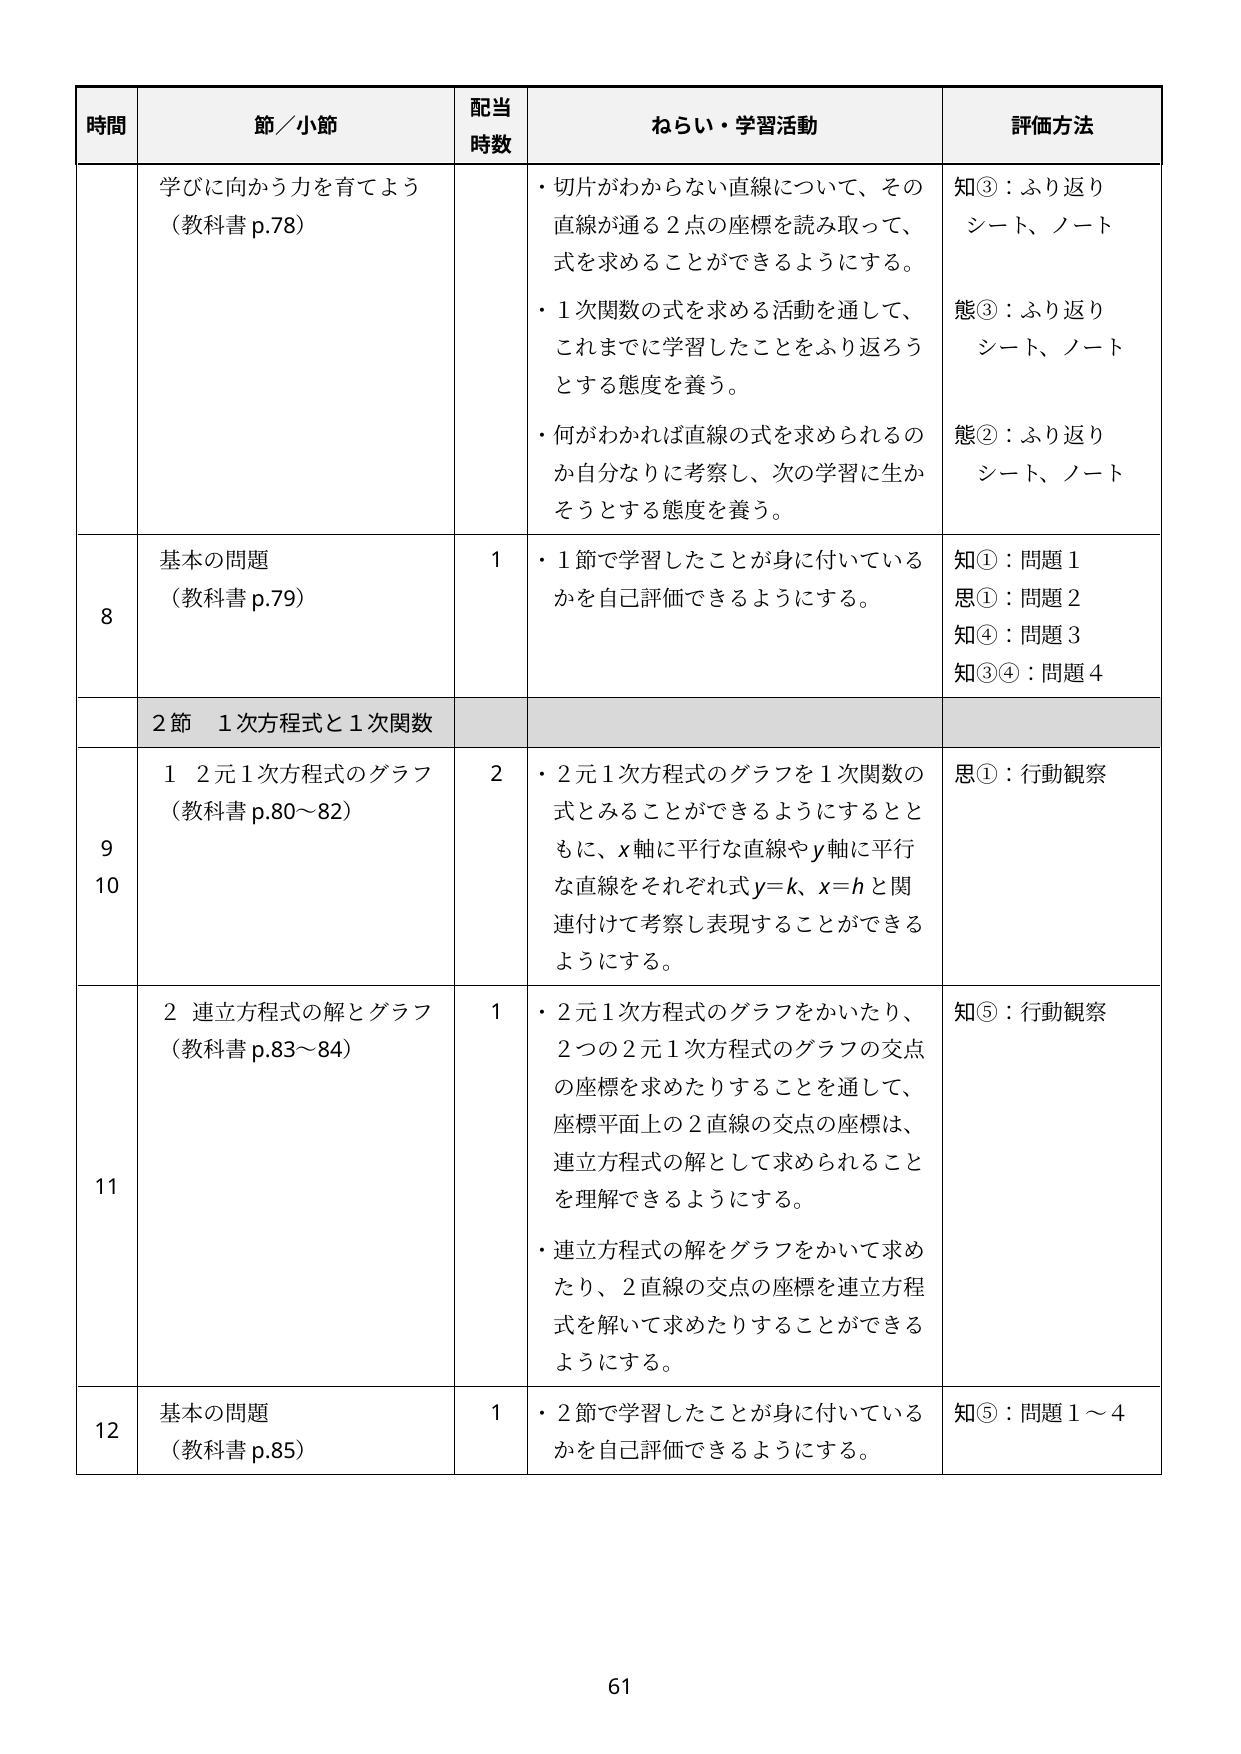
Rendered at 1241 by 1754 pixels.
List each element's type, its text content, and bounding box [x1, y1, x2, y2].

table_cell [455, 698, 527, 747]
table_cell 8 [77, 535, 137, 697]
table_cell ・１節で学習したことが身に付いているかを自己評価できるようにする。 [528, 535, 942, 697]
table_cell 知③：ふり返り シート、ノート [943, 163, 1161, 283]
table_cell ・１次関数の式を求める活動を通して、これまでに学習したことをふり返ろうとする態度を養う。 [528, 283, 942, 408]
table_cell ２節 １次方程式と１次関数 [138, 698, 454, 747]
table_cell [77, 698, 137, 747]
table_cell 思①：行動観察 [943, 747, 1161, 985]
table_cell [528, 698, 942, 747]
table_cell [77, 164, 137, 534]
table_cell ２ 連立方程式の解とグラフ （教科書p.83～84） [138, 986, 454, 1386]
table_cell ・２元１次方程式のグラフをかいたり、２つの２元１次方程式のグラフの交点の座標を求めたりすることを通して、座標平面上の２直線の交点の座標は、連立方程式の解として求められることを理解できるようにする。 [528, 986, 942, 1223]
table_cell １ ２元１次方程式のグラフ （教科書p.80～82） [138, 748, 454, 985]
table_cell 学びに向かう力を育てよう （教科書p.78） [138, 165, 454, 534]
table_header 時間 [77, 88, 137, 162]
table_cell 12 [77, 1387, 137, 1474]
table_cell ・連立方程式の解をグラフをかいて求めたり、２直線の交点の座標を連立方程式を解いて求めたりすることができるようにする。 [528, 1223, 942, 1386]
table_header 節／小節 [138, 88, 454, 162]
table_cell 知⑤：問題１～４ [943, 1386, 1161, 1474]
table_cell 11 [77, 986, 137, 1386]
table_cell ・何がわかれば直線の式を求められるのか自分なりに考察し、次の学習に生かそうとする態度を養う。 [528, 408, 942, 534]
table_header 配当 時数 [455, 88, 527, 162]
table_cell ・２節で学習したことが身に付いているかを自己評価できるようにする。 [528, 1387, 942, 1474]
table_cell [455, 165, 527, 534]
table_cell 1 [455, 535, 527, 697]
table_cell 1 [455, 1387, 527, 1474]
table_cell 2 [455, 748, 527, 985]
table_cell 1 [455, 986, 527, 1386]
table_cell [943, 1223, 1161, 1386]
table_cell 態③：ふり返り シート、ノート [943, 283, 1161, 408]
table_cell 知⑤：行動観察 [943, 985, 1161, 1223]
table_cell 9 10 [77, 748, 137, 985]
table_cell [943, 697, 1161, 747]
table_header ねらい・学習活動 [528, 88, 942, 162]
table_cell 基本の問題 （教科書p.85） [138, 1387, 454, 1474]
table_cell ・切片がわからない直線について、その直線が通る２点の座標を読み取って、式を求めることができるようにする。 [528, 165, 942, 283]
table_cell ・２元１次方程式のグラフを１次関数の式とみることができるようにするとともに、x軸に平行な直線やy軸に平行な直線をそれぞれ式y＝k、x＝hと関連付けて考察し表現することができるようにする。 [528, 748, 942, 985]
table_header 評価方法 [943, 88, 1161, 162]
table_cell 基本の問題 （教科書p.79） [138, 535, 454, 697]
table_cell 知①：問題１ 思①：問題２ 知④：問題３ 知③④：問題４ [943, 534, 1161, 697]
table_cell 態②：ふり返り シート、ノート [943, 408, 1161, 534]
